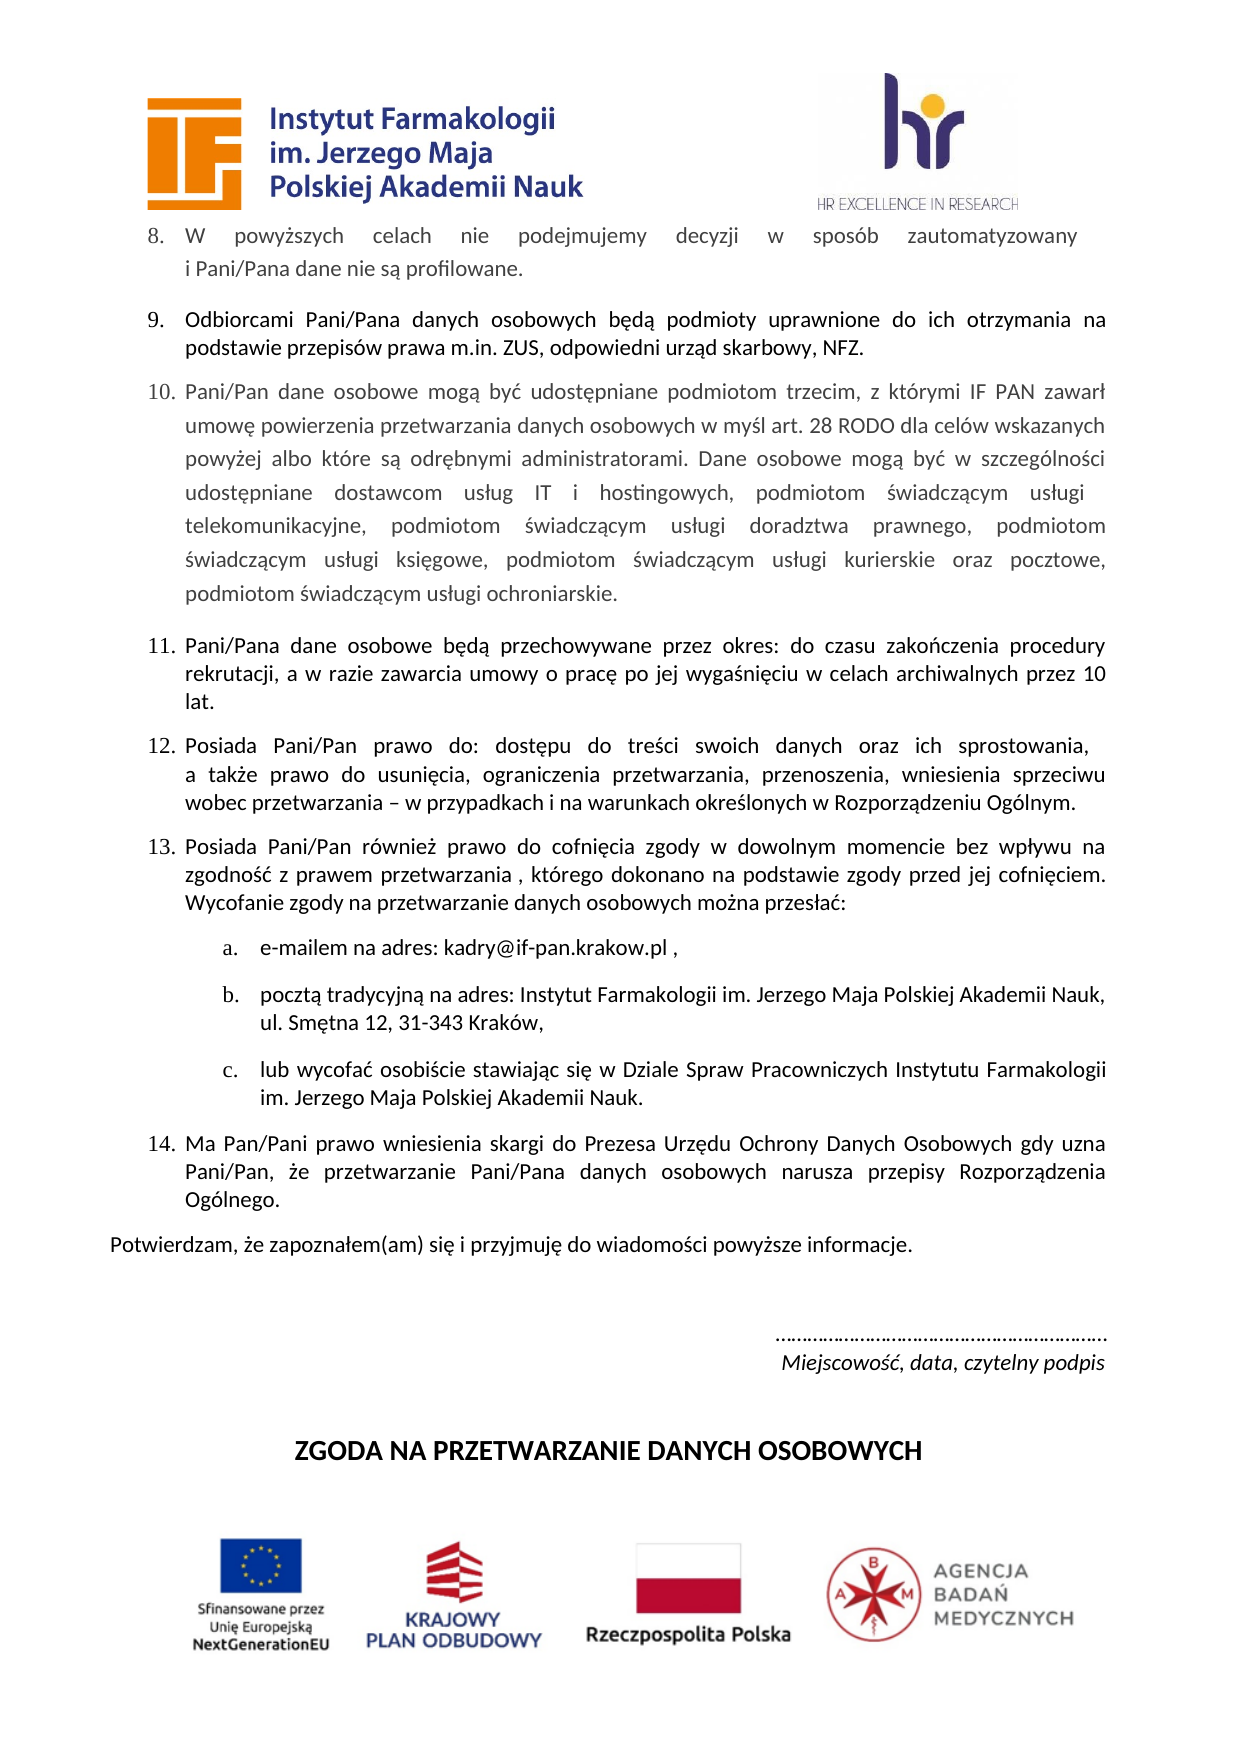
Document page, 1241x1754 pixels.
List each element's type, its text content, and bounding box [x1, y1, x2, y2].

picture [818, 73, 1018, 210]
list Pani/Pana dane osobowe będą przechowywane przez okres: do czasu zakończenia procedury rekrutacji, a w razie zawarcia umowy o pracę po jej wygaśnięciu w celach archiwalnych przez 10 lat. [147, 631, 1107, 715]
list e-mailem na adres: kadry@if-pan.krakow.pl , [222, 933, 1107, 961]
list Pani/Pan dane osobowe mogą być udostępniane podmiotom trzecim, z którymi IF PAN zawarł umowę powierzenia przetwarzania danych osobowych w myśl art. 28 RODO dla celów wskazanych powyżej albo które są odrębnymi administratorami. Dane osobowe mogą być w szczególności udostępniane dostawcom usług IT i hostingowych, podmiotom świadczącym usługi telekomunikacyjne, podmiotom świadczącym usługi doradztwa prawnego, podmiotom świadczącym usługi księgowe, podmiotom świadczącym usługi kurierskie oraz pocztowe, podmiotom świadczącym usługi ochroniarskie. [147, 377, 1107, 607]
list Posiada Pani/Pan prawo do: dostępu do treści swoich danych oraz ich sprostowania, a także prawo do usunięcia, ograniczenia przetwarzania, przenoszenia, wniesienia sprzeciwu wobec przetwarzania – w przypadkach i na warunkach określonych w Rozporządzeniu Ogólnym. [147, 732, 1107, 816]
picture [147, 98, 585, 210]
list Posiada Pani/Pan również prawo do cofnięcia zgody w dowolnym momencie bez wpływu na zgodność z prawem przetwarzania , którego dokonano na podstawie zgody przed jej cofnięciem. Wycofanie zgody na przetwarzanie danych osobowych można przesłać: [147, 832, 1107, 916]
picture [147, 1512, 1145, 1682]
text ……………………………………………………… [110, 1319, 1107, 1348]
list W powyższych celach nie podejmujemy decyzji w sposób zautomatyzowany i Pani/Pana dane nie są profilowane. [147, 222, 1107, 282]
list lub wycofać osobiście stawiając się w Dziale Spraw Pracowniczych Instytutu Farmakologii im. Jerzego Maja Polskiej Akademii Nauk. [222, 1055, 1107, 1111]
list Ma Pan/Pani prawo wniesienia skargi do Prezesa Urzędu Ochrony Danych Osobowych gdy uzna Pani/Pan, że przetwarzanie Pani/Pana danych osobowych narusza przepisy Rozporządzenia Ogólnego. [147, 1129, 1107, 1213]
text ZGODA NA PRZETWARZANIE DANYCH OSOBOWYCH [110, 1432, 1107, 1467]
text Potwierdzam, że zapoznałem(am) się i przyjmuję do wiadomości powyższe informacje. [110, 1230, 1107, 1258]
text Miejscowość, data, czytelny podpis [110, 1348, 1107, 1376]
list Odbiorcami Pani/Pana danych osobowych będą podmioty uprawnione do ich otrzymania na podstawie przepisów prawa m.in. ZUS, odpowiedni urząd skarbowy, NFZ. [147, 305, 1107, 361]
list pocztą tradycyjną na adres: Instytut Farmakologii im. Jerzego Maja Polskiej Akademii Nauk, ul. Smętna 12, 31-343 Kraków, [222, 980, 1107, 1036]
